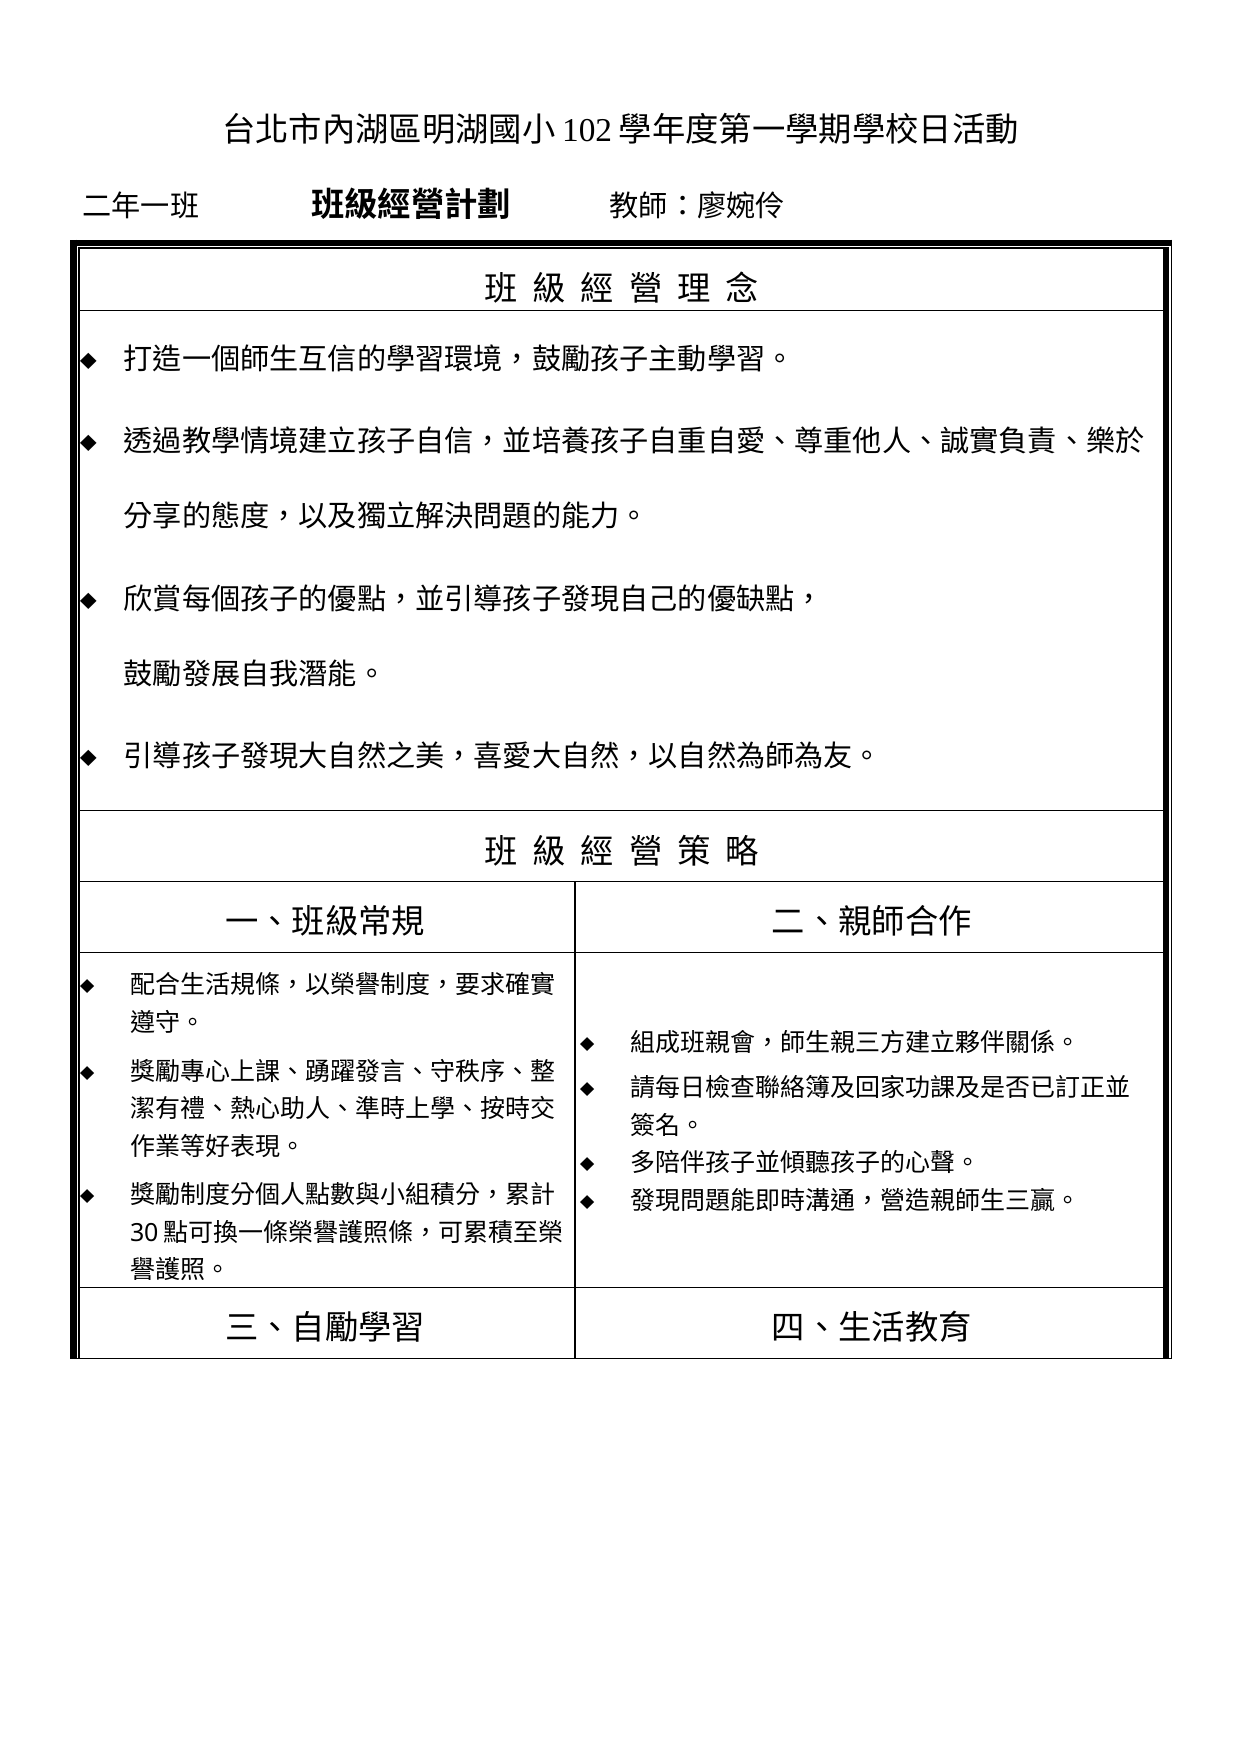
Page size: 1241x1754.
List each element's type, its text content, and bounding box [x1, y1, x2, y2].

table_header 班 級 經 營 理 念 [80, 249, 1163, 310]
table_cell 打造一個師生互信的學習環境，鼓勵孩子主動學習。 透過教學情境建立孩子自信，並培養孩子自重自愛、尊重他人、誠實負責、樂於 分享的態度，以及獨立解決問題的能力。 欣賞每個孩子的優點，並引導孩子發現自己的優缺點， 鼓勵發展自我潛能。 引導孩子發現大自然之美，喜愛大自然，以自然為師為友。 [80, 311, 1163, 810]
text 台北市內湖區明湖國小102學年度第一學期學校日活動 [75, 89, 1165, 164]
text 二年一班 班級經營計劃 教師：廖婉伶 [75, 164, 1165, 239]
table_cell 四、生活教育 [576, 1288, 1163, 1357]
table_cell 班 級 經 營 策 略 [80, 811, 1163, 881]
table_cell 一、班級常規 [80, 882, 574, 952]
table_cell 配合生活規條，以榮譽制度，要求確實遵守。 獎勵專心上課、踴躍發言、守秩序、整潔有禮、熱心助人、準時上學、按時交作業等好表現。 獎勵制度分個人點數與小組積分，累計30點可換一條榮譽護照條，可累積至榮譽護照。 [80, 953, 574, 1287]
table_cell 組成班親會，師生親三方建立夥伴關係。 請每日檢查聯絡簿及回家功課及是否已訂正並 簽名。 多陪伴孩子並傾聽孩子的心聲。 發現問題能即時溝通，營造親師生三贏。 [576, 953, 1163, 1287]
table_cell 三、自勵學習 [80, 1288, 574, 1357]
table_cell 二、親師合作 [576, 882, 1163, 952]
